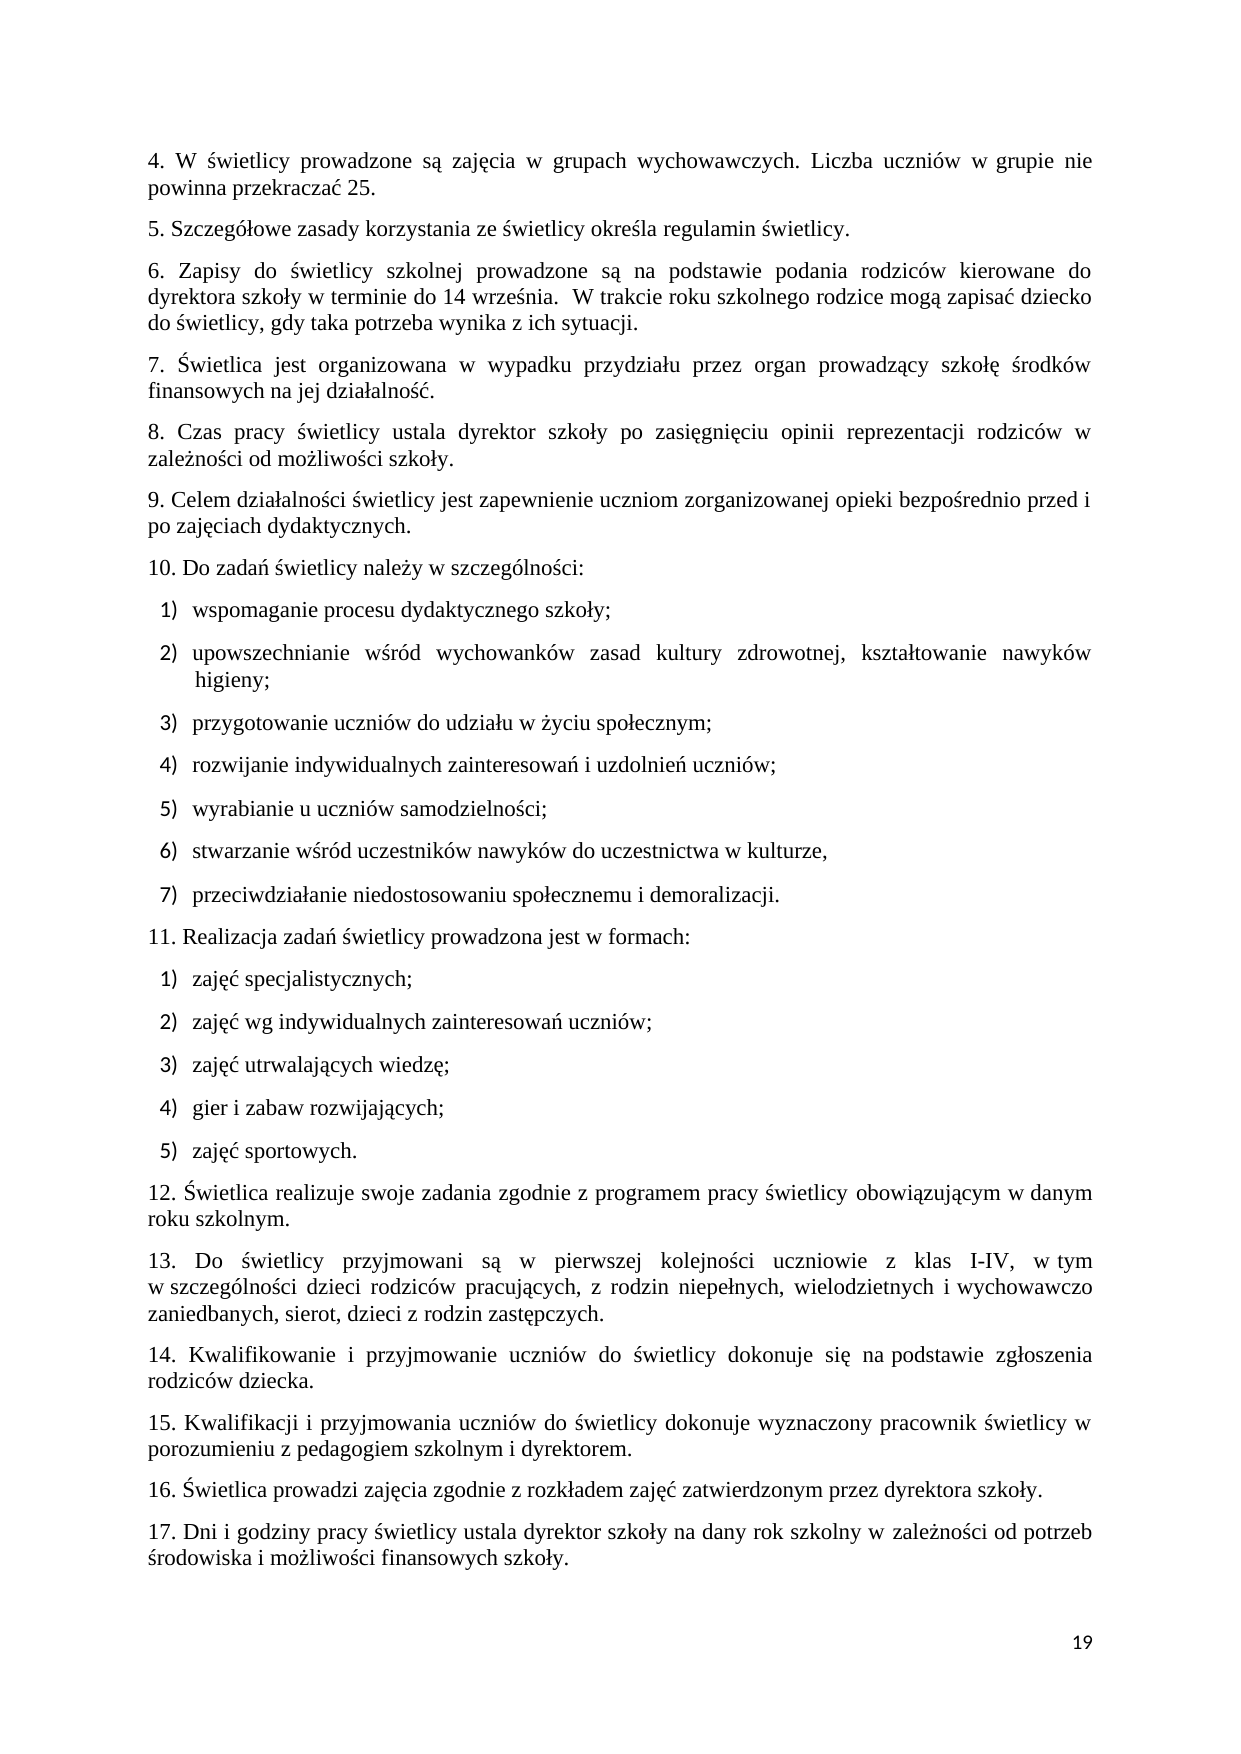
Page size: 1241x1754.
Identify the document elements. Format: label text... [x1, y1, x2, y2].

list przygotowanie uczniów do udziału w życiu społecznym; [159, 708, 1093, 736]
list zajęć sportowych. [159, 1136, 1093, 1164]
list gier i zabaw rozwijających; [159, 1093, 1093, 1121]
text 14. Kwalifikowanie i przyjmowanie uczniów do świetlicy dokonuje się na podstawie zgłoszenia rodziców dziecka. [148, 1341, 1093, 1394]
list rozwijanie indywidualnych zainteresowań i uzdolnień uczniów; [159, 751, 1093, 779]
list stwarzanie wśród uczestników nawyków do uczestnictwa w kulturze, [159, 837, 1093, 865]
text 13. Do świetlicy przyjmowani są w pierwszej kolejności uczniowie z klas I-IV, w tym w szczególności dzieci rodziców pracujących, z rodzin niepełnych, wielodzietnych i wychowawczo zaniedbanych, sierot, dzieci z rodzin zastępczych. [148, 1247, 1093, 1326]
text 11. Realizacja zadań świetlicy prowadzona jest w formach: [148, 923, 1093, 949]
list wspomaganie procesu dydaktycznego szkoły; [159, 595, 1093, 623]
list upowszechnianie wśród wychowanków zasad kultury zdrowotnej, kształtowanie nawyków higieny; [159, 638, 1093, 693]
text 9. Celem działalności świetlicy jest zapewnienie uczniom zorganizowanej opieki bezpośrednio przed i po zajęciach dydaktycznych. [148, 486, 1093, 539]
list przeciwdziałanie niedostosowaniu społecznemu i demoralizacji. [159, 880, 1093, 908]
text 8. Czas pracy świetlicy ustala dyrektor szkoły po zasięgnięciu opinii reprezentacji rodziców w zależności od możliwości szkoły. [148, 418, 1093, 471]
list wyrabianie u uczniów samodzielności; [159, 794, 1093, 822]
text 16. Świetlica prowadzi zajęcia zgodnie z rozkładem zajęć zatwierdzonym przez dyrektora szkoły. [148, 1476, 1093, 1503]
text 6. Zapisy do świetlicy szkolnej prowadzone są na podstawie podania rodziców kierowane do dyrektora szkoły w terminie do 14 września. W trakcie roku szkolnego rodzice mogą zapisać dziecko do świetlicy, gdy taka potrzeba wynika z ich sytuacji. [148, 257, 1093, 336]
list zajęć wg indywidualnych zainteresowań uczniów; [159, 1007, 1093, 1035]
text 5. Szczegółowe zasady korzystania ze świetlicy określa regulamin świetlicy. [148, 215, 1093, 242]
text 10. Do zadań świetlicy należy w szczególności: [148, 554, 1093, 580]
text 7. Świetlica jest organizowana w wypadku przydziału przez organ prowadzący szkołę środków finansowych na jej działalność. [148, 351, 1093, 403]
text 12. Świetlica realizuje swoje zadania zgodnie z programem pracy świetlicy obowiązującym w danym roku szkolnym. [148, 1179, 1093, 1232]
text 15. Kwalifikacji i przyjmowania uczniów do świetlicy dokonuje wyznaczony pracownik świetlicy w porozumieniu z pedagogiem szkolnym i dyrektorem. [148, 1409, 1093, 1461]
text 4. W świetlicy prowadzone są zajęcia w grupach wychowawczych. Liczba uczniów w grupie nie powinna przekraczać 25. [148, 148, 1093, 200]
list zajęć specjalistycznych; [159, 964, 1093, 992]
text 17. Dni i godziny pracy świetlicy ustala dyrektor szkoły na dany rok szkolny w zależności od potrzeb środowiska i możliwości finansowych szkoły. [148, 1518, 1093, 1570]
list zajęć utrwalających wiedzę; [159, 1050, 1093, 1078]
